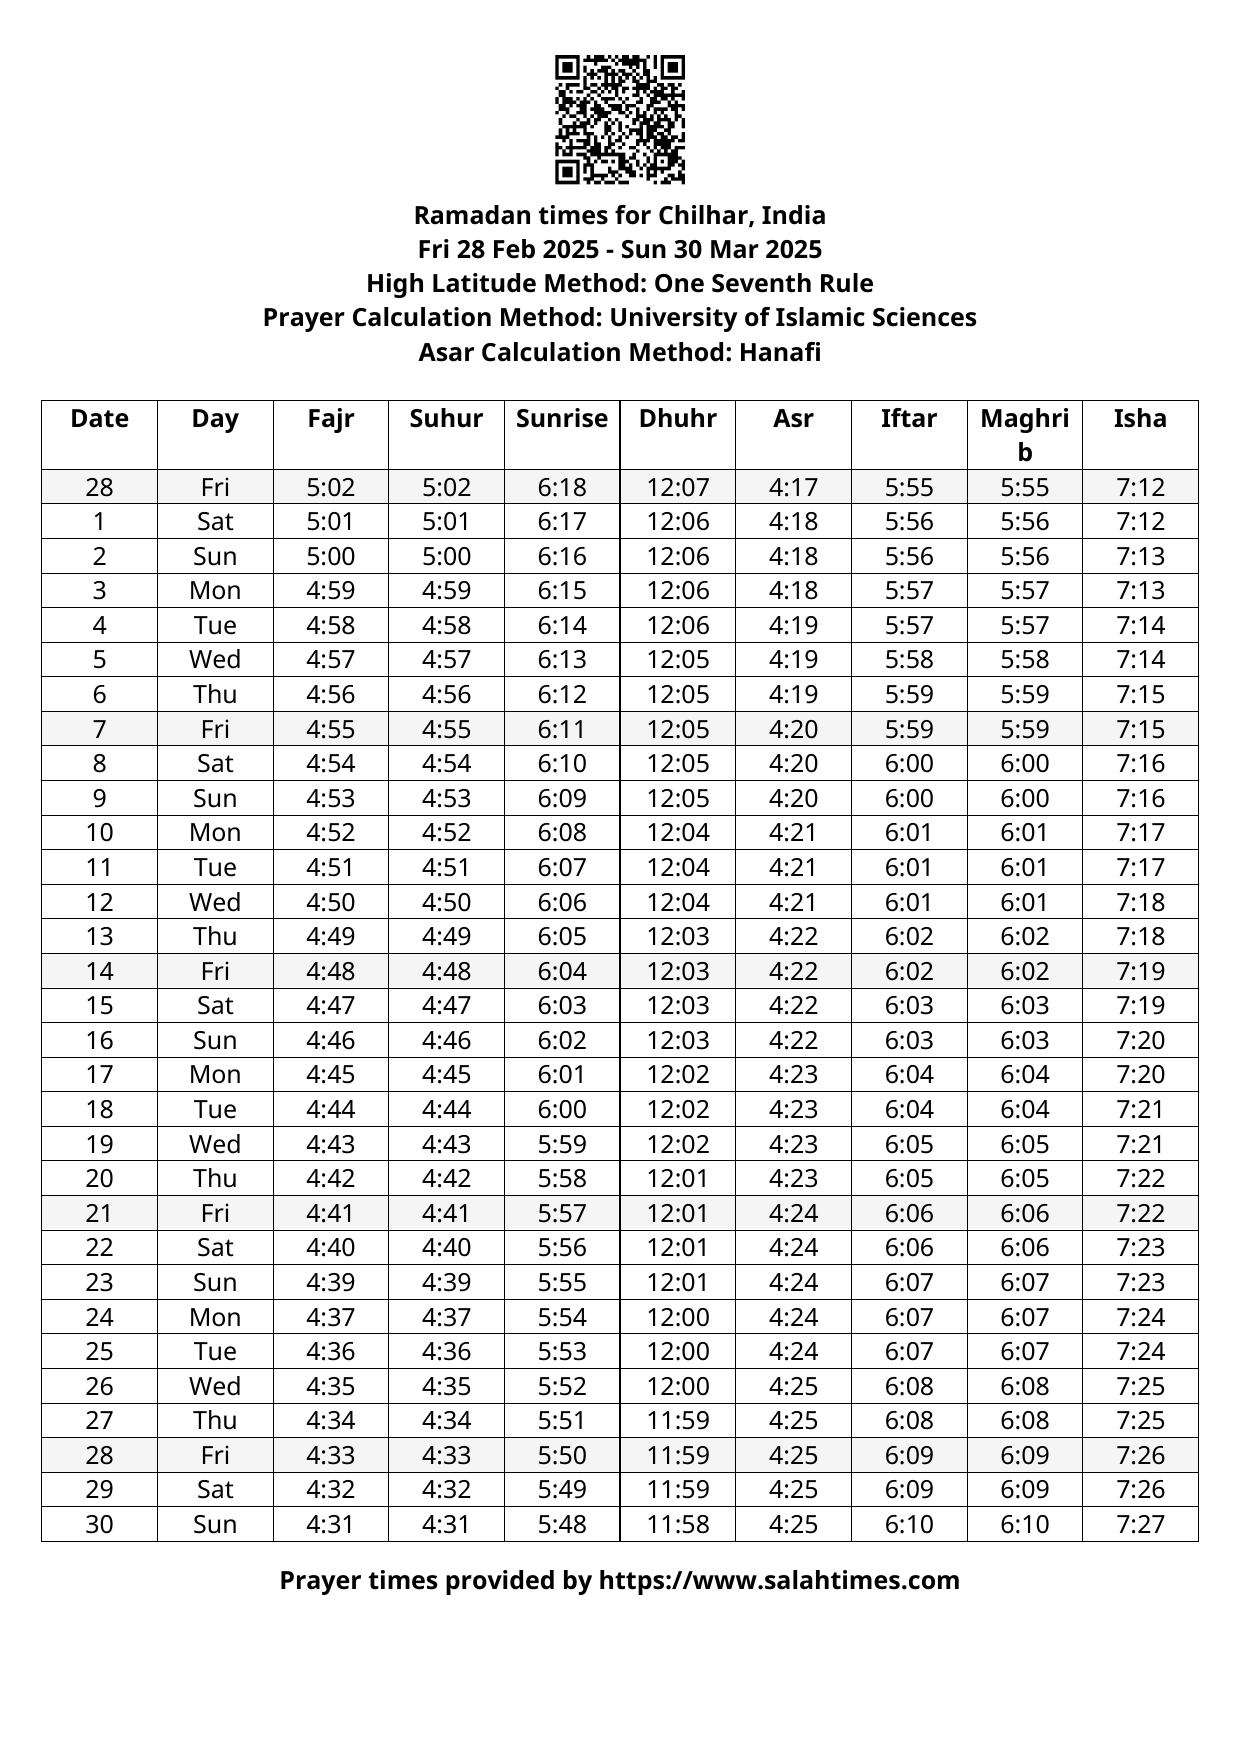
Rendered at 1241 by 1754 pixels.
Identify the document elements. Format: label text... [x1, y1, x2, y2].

table_cell 11:59 [621, 1438, 735, 1472]
table_cell Mon [158, 1300, 273, 1333]
table_cell 4:34 [389, 1404, 504, 1437]
table_cell 4:52 [389, 816, 504, 849]
table_cell 4:24 [736, 1231, 851, 1264]
table_cell 6:03 [505, 989, 619, 1022]
table_cell 5:55 [505, 1265, 619, 1299]
table_cell 4:25 [736, 1404, 851, 1437]
table_cell 6:05 [852, 1161, 967, 1195]
table_cell 7:17 [1083, 816, 1198, 849]
table_cell 29 [42, 1473, 157, 1506]
table_cell 4:36 [274, 1334, 388, 1368]
table_cell 6:11 [505, 712, 619, 745]
table_cell 12:03 [621, 919, 735, 953]
table_cell 6:09 [505, 781, 619, 814]
table_cell 4:25 [736, 1369, 851, 1402]
table_cell 7:21 [1083, 1127, 1198, 1160]
table_cell 12 [42, 885, 157, 918]
table_cell 6:08 [852, 1404, 967, 1437]
table_cell 6:01 [968, 816, 1082, 849]
table_cell 4:56 [274, 677, 388, 711]
text Prayer times provided by https://www.salahtimes.com [42, 1563, 1198, 1597]
table_cell 5:59 [852, 677, 967, 711]
table_cell 7:24 [1083, 1334, 1198, 1368]
table_cell 5:01 [274, 504, 388, 538]
table_cell 4:36 [389, 1334, 504, 1368]
table_cell 4:39 [274, 1265, 388, 1299]
table_cell 6:07 [968, 1334, 1082, 1368]
table_cell Wed [158, 1369, 273, 1402]
table_cell 7:15 [1083, 677, 1198, 711]
table_cell 6:10 [968, 1507, 1082, 1541]
table_cell 6:09 [968, 1438, 1082, 1472]
table_cell 6:06 [505, 885, 619, 918]
table_cell 6:09 [968, 1473, 1082, 1506]
table_cell 4:46 [274, 1023, 388, 1057]
table_cell 4:24 [736, 1300, 851, 1333]
table_cell 4:50 [274, 885, 388, 918]
table_cell 4:51 [389, 850, 504, 884]
table_cell 5:57 [852, 608, 967, 642]
table_cell 5:00 [389, 539, 504, 572]
table_cell 12:05 [621, 781, 735, 814]
table_cell 6:08 [505, 816, 619, 849]
table_cell 5:52 [505, 1369, 619, 1402]
table_cell 6:00 [852, 781, 967, 814]
table_cell 6:04 [852, 1092, 967, 1126]
table_cell 21 [42, 1196, 157, 1229]
table_cell 6:02 [852, 919, 967, 953]
table_cell 6:06 [852, 1231, 967, 1264]
table_cell 6:02 [852, 954, 967, 987]
table_cell 7:23 [1083, 1231, 1198, 1264]
table_cell 4:41 [389, 1196, 504, 1229]
table_cell 4:35 [389, 1369, 504, 1402]
table_header Date [42, 401, 157, 469]
table_cell 4:53 [274, 781, 388, 814]
table_cell 12:06 [621, 574, 735, 607]
table_cell 7:26 [1083, 1473, 1198, 1506]
table_cell 6:16 [505, 539, 619, 572]
table_cell Tue [158, 850, 273, 884]
table_cell 6:01 [852, 850, 967, 884]
table_cell Mon [158, 574, 273, 607]
table_cell 6:10 [505, 746, 619, 780]
table_cell 30 [42, 1507, 157, 1541]
table_cell Sun [158, 1265, 273, 1299]
table_cell 4:48 [389, 954, 504, 987]
table_cell 6:01 [968, 885, 1082, 918]
table_cell 7:14 [1083, 608, 1198, 642]
table_cell 4:58 [274, 608, 388, 642]
table_cell 7:26 [1083, 1438, 1198, 1472]
table_header Maghrib [968, 401, 1082, 469]
table_cell 7 [42, 712, 157, 745]
table_cell 5:48 [505, 1507, 619, 1541]
table_header Iftar [852, 401, 967, 469]
table_cell 6:01 [852, 885, 967, 918]
table_cell Thu [158, 919, 273, 953]
table_cell 5:01 [389, 504, 504, 538]
table_cell 7:27 [1083, 1507, 1198, 1541]
table_cell 7:25 [1083, 1404, 1198, 1437]
table_cell 4:49 [389, 919, 504, 953]
table_cell 6:12 [505, 677, 619, 711]
table_cell 6:01 [852, 816, 967, 849]
table_cell 12:00 [621, 1300, 735, 1333]
table_cell 4 [42, 608, 157, 642]
table_cell 7:19 [1083, 989, 1198, 1022]
table_cell 7:23 [1083, 1265, 1198, 1299]
table_cell 6:04 [505, 954, 619, 987]
table_cell 4:17 [736, 470, 851, 503]
table_cell 7:12 [1083, 470, 1198, 503]
table_cell 12:00 [621, 1369, 735, 1402]
table_cell 6:03 [852, 989, 967, 1022]
table_cell 6:03 [968, 989, 1082, 1022]
table_cell 4:57 [389, 643, 504, 676]
table_cell 6:01 [968, 850, 1082, 884]
table_cell Tue [158, 608, 273, 642]
table_cell 4:20 [736, 712, 851, 745]
table_cell Wed [158, 885, 273, 918]
table_cell Sun [158, 781, 273, 814]
table_cell 4:58 [389, 608, 504, 642]
table_cell 5:58 [505, 1161, 619, 1195]
table_cell 12:03 [621, 989, 735, 1022]
table_cell 7:13 [1083, 539, 1198, 572]
table_cell 4:31 [274, 1507, 388, 1541]
table_cell 4:40 [389, 1231, 504, 1264]
table_cell 4:33 [389, 1438, 504, 1472]
table_cell 16 [42, 1023, 157, 1057]
table_cell 4:22 [736, 954, 851, 987]
table_cell 6:00 [968, 781, 1082, 814]
table_cell 4:23 [736, 1127, 851, 1160]
table_cell 6:06 [968, 1231, 1082, 1264]
table_cell 18 [42, 1092, 157, 1126]
table_cell 5:56 [505, 1231, 619, 1264]
table_cell 12:01 [621, 1231, 735, 1264]
table_cell 6:05 [968, 1161, 1082, 1195]
table_cell 5:56 [968, 539, 1082, 572]
text Fri 28 Feb 2025 - Sun 30 Mar 2025 [42, 232, 1198, 266]
table_cell 5:56 [852, 504, 967, 538]
table_cell 1 [42, 504, 157, 538]
table_cell 5:58 [968, 643, 1082, 676]
table_cell 14 [42, 954, 157, 987]
table_cell 4:45 [389, 1058, 504, 1091]
table_cell 12:04 [621, 885, 735, 918]
table_cell 4:49 [274, 919, 388, 953]
table_cell 5:58 [852, 643, 967, 676]
table_cell 4:18 [736, 574, 851, 607]
table_cell 6:04 [968, 1092, 1082, 1126]
table_cell 8 [42, 746, 157, 780]
table_cell 12:05 [621, 712, 735, 745]
table_cell 4:20 [736, 781, 851, 814]
table_cell 6:07 [968, 1265, 1082, 1299]
table_cell 12:06 [621, 539, 735, 572]
table_cell Fri [158, 1438, 273, 1472]
table_cell 7:25 [1083, 1369, 1198, 1402]
table_cell 6:00 [852, 746, 967, 780]
table_cell 4:31 [389, 1507, 504, 1541]
table_cell Sat [158, 746, 273, 780]
table_cell 20 [42, 1161, 157, 1195]
table_cell 11:59 [621, 1473, 735, 1506]
table_cell Thu [158, 677, 273, 711]
table_cell 4:47 [274, 989, 388, 1022]
table_cell 5:57 [968, 608, 1082, 642]
table_cell 12:01 [621, 1161, 735, 1195]
table_cell 4:43 [274, 1127, 388, 1160]
table_cell 4:45 [274, 1058, 388, 1091]
table_cell 5:56 [852, 539, 967, 572]
table_cell 23 [42, 1265, 157, 1299]
table_cell 7:21 [1083, 1092, 1198, 1126]
table_cell 28 [42, 470, 157, 503]
table_cell 24 [42, 1300, 157, 1333]
table_cell 12:03 [621, 954, 735, 987]
table_cell Thu [158, 1161, 273, 1195]
table_cell 12:02 [621, 1092, 735, 1126]
table_cell Sat [158, 1473, 273, 1506]
table_cell 6:17 [505, 504, 619, 538]
table_cell Sat [158, 989, 273, 1022]
text Asar Calculation Method: Hanafi [42, 334, 1198, 368]
table_cell 4:25 [736, 1438, 851, 1472]
table_header Dhuhr [621, 401, 735, 469]
table_header Fajr [274, 401, 388, 469]
table_cell 4:42 [389, 1161, 504, 1195]
table_cell 7:13 [1083, 574, 1198, 607]
table_cell 6:00 [505, 1092, 619, 1126]
table_cell 4:25 [736, 1473, 851, 1506]
table_cell 6:01 [505, 1058, 619, 1091]
table_cell 4:33 [274, 1438, 388, 1472]
table_cell 12:06 [621, 608, 735, 642]
table_cell 12:00 [621, 1334, 735, 1368]
table_cell 4:54 [274, 746, 388, 780]
table_cell 5:54 [505, 1300, 619, 1333]
table_cell 4:24 [736, 1334, 851, 1368]
table_cell 4:23 [736, 1161, 851, 1195]
table_cell 5:57 [968, 574, 1082, 607]
table_cell 26 [42, 1369, 157, 1402]
table_cell 15 [42, 989, 157, 1022]
table_cell 6:07 [852, 1265, 967, 1299]
table_cell 6:00 [968, 746, 1082, 780]
table_cell Fri [158, 954, 273, 987]
table_cell 4:39 [389, 1265, 504, 1299]
table_cell 4:20 [736, 746, 851, 780]
table_cell 5:02 [274, 470, 388, 503]
table_cell 4:22 [736, 989, 851, 1022]
table_cell 7:20 [1083, 1058, 1198, 1091]
table_cell Fri [158, 712, 273, 745]
table_cell Wed [158, 1127, 273, 1160]
table_cell 6:07 [968, 1300, 1082, 1333]
table_cell 7:12 [1083, 504, 1198, 538]
table_cell 4:18 [736, 504, 851, 538]
table_header Isha [1083, 401, 1198, 469]
table_cell 4:54 [389, 746, 504, 780]
table_cell 12:04 [621, 816, 735, 849]
table_cell 5:00 [274, 539, 388, 572]
table_cell 4:19 [736, 608, 851, 642]
table_cell 7:16 [1083, 746, 1198, 780]
table_cell Sun [158, 1023, 273, 1057]
table_cell 10 [42, 816, 157, 849]
table_cell 12:02 [621, 1058, 735, 1091]
table_cell Fri [158, 1196, 273, 1229]
table_cell 4:55 [389, 712, 504, 745]
table_cell Sun [158, 539, 273, 572]
table_cell 4:43 [389, 1127, 504, 1160]
table_cell 12:05 [621, 746, 735, 780]
table_cell 6:06 [852, 1196, 967, 1229]
table_cell 4:21 [736, 885, 851, 918]
table_cell 27 [42, 1404, 157, 1437]
table_cell 6:08 [852, 1369, 967, 1402]
table_cell 6:05 [852, 1127, 967, 1160]
table_cell 6:14 [505, 608, 619, 642]
table_cell 7:24 [1083, 1300, 1198, 1333]
table_cell 5:59 [505, 1127, 619, 1160]
table_cell 5:59 [968, 677, 1082, 711]
table_cell 4:21 [736, 816, 851, 849]
table_cell 7:20 [1083, 1023, 1198, 1057]
table_header Asr [736, 401, 851, 469]
table_cell 7:22 [1083, 1161, 1198, 1195]
table_cell 17 [42, 1058, 157, 1091]
table_cell 12:03 [621, 1023, 735, 1057]
table_cell 4:55 [274, 712, 388, 745]
table_cell 4:44 [389, 1092, 504, 1126]
table_cell 4:37 [274, 1300, 388, 1333]
table_cell 12:05 [621, 643, 735, 676]
table_cell 4:50 [389, 885, 504, 918]
table_cell 6:15 [505, 574, 619, 607]
table_cell 11:58 [621, 1507, 735, 1541]
table_cell 4:57 [274, 643, 388, 676]
table_cell 4:40 [274, 1231, 388, 1264]
table_cell 4:18 [736, 539, 851, 572]
table_cell 6:13 [505, 643, 619, 676]
table_cell 6:04 [968, 1058, 1082, 1091]
text Ramadan times for Chilhar, India [42, 198, 1198, 232]
table_cell 7:19 [1083, 954, 1198, 987]
text Prayer Calculation Method: University of Islamic Sciences [42, 300, 1198, 334]
table_cell 6:02 [968, 919, 1082, 953]
table_cell 7:15 [1083, 712, 1198, 745]
table_cell 6:18 [505, 470, 619, 503]
table_cell 4:48 [274, 954, 388, 987]
table_cell 4:37 [389, 1300, 504, 1333]
table_cell 7:16 [1083, 781, 1198, 814]
table_cell 11 [42, 850, 157, 884]
table_cell 12:01 [621, 1265, 735, 1299]
table_cell 5:51 [505, 1404, 619, 1437]
table_cell 9 [42, 781, 157, 814]
table_cell 7:18 [1083, 919, 1198, 953]
table_cell Wed [158, 643, 273, 676]
table_cell 4:46 [389, 1023, 504, 1057]
table_cell 5:55 [968, 470, 1082, 503]
table_cell 4:24 [736, 1196, 851, 1229]
table_cell 5:59 [852, 712, 967, 745]
table_cell 4:19 [736, 643, 851, 676]
table_cell 4:23 [736, 1058, 851, 1091]
table_cell 22 [42, 1231, 157, 1264]
table_cell 6:02 [505, 1023, 619, 1057]
table_cell 6:02 [968, 954, 1082, 987]
table_cell 12:04 [621, 850, 735, 884]
table_cell 6:08 [968, 1404, 1082, 1437]
table_cell 4:22 [736, 919, 851, 953]
table_cell 12:05 [621, 677, 735, 711]
table_header Sunrise [505, 401, 619, 469]
table_cell 6:06 [968, 1196, 1082, 1229]
table_cell Sat [158, 504, 273, 538]
table_cell Sun [158, 1507, 273, 1541]
table_cell 4:47 [389, 989, 504, 1022]
table_cell 6:04 [852, 1058, 967, 1091]
table_cell 6:03 [852, 1023, 967, 1057]
table_cell 4:42 [274, 1161, 388, 1195]
table_cell 12:07 [621, 470, 735, 503]
table_cell 5:02 [389, 470, 504, 503]
table_cell 6:07 [505, 850, 619, 884]
table_cell Thu [158, 1404, 273, 1437]
table_cell 6:10 [852, 1507, 967, 1541]
table_cell 7:18 [1083, 885, 1198, 918]
table_cell 4:22 [736, 1023, 851, 1057]
table_cell 4:44 [274, 1092, 388, 1126]
table_cell 4:32 [274, 1473, 388, 1506]
table_cell 4:41 [274, 1196, 388, 1229]
table_cell Fri [158, 470, 273, 503]
table_cell 12:01 [621, 1196, 735, 1229]
table_cell 4:23 [736, 1092, 851, 1126]
table_header Suhur [389, 401, 504, 469]
table_cell 6:05 [505, 919, 619, 953]
table_cell 6:07 [852, 1300, 967, 1333]
table_cell 5:59 [968, 712, 1082, 745]
table_cell 6:08 [968, 1369, 1082, 1402]
table_cell 4:24 [736, 1265, 851, 1299]
table_cell 12:06 [621, 504, 735, 538]
table_cell 2 [42, 539, 157, 572]
table_cell 11:59 [621, 1404, 735, 1437]
table_cell 7:17 [1083, 850, 1198, 884]
table_cell 3 [42, 574, 157, 607]
table_cell Mon [158, 816, 273, 849]
table_header Day [158, 401, 273, 469]
table_cell 4:59 [274, 574, 388, 607]
table_cell 4:25 [736, 1507, 851, 1541]
table_cell 25 [42, 1334, 157, 1368]
table_cell 4:53 [389, 781, 504, 814]
table_cell 5:53 [505, 1334, 619, 1368]
table_cell 6 [42, 677, 157, 711]
table_cell 6:05 [968, 1127, 1082, 1160]
table_cell 5:57 [852, 574, 967, 607]
table_cell 4:21 [736, 850, 851, 884]
table_cell 12:02 [621, 1127, 735, 1160]
table_cell 4:32 [389, 1473, 504, 1506]
table_cell 4:51 [274, 850, 388, 884]
table_cell Mon [158, 1058, 273, 1091]
table_cell 4:35 [274, 1369, 388, 1402]
table_cell 6:09 [852, 1438, 967, 1472]
table_cell 5:49 [505, 1473, 619, 1506]
table_cell Sat [158, 1231, 273, 1264]
table_cell 7:14 [1083, 643, 1198, 676]
table_cell 19 [42, 1127, 157, 1160]
table_cell 13 [42, 919, 157, 953]
table_cell 4:19 [736, 677, 851, 711]
table_cell 4:59 [389, 574, 504, 607]
table_cell 5 [42, 643, 157, 676]
text High Latitude Method: One Seventh Rule [42, 266, 1198, 300]
table_cell 4:56 [389, 677, 504, 711]
picture [542, 41, 699, 198]
table_cell 5:56 [968, 504, 1082, 538]
table_cell Tue [158, 1092, 273, 1126]
table_cell 6:03 [968, 1023, 1082, 1057]
table_cell 7:22 [1083, 1196, 1198, 1229]
table_cell 28 [42, 1438, 157, 1472]
table_cell 4:52 [274, 816, 388, 849]
table_cell 6:07 [852, 1334, 967, 1368]
table_cell 4:34 [274, 1404, 388, 1437]
table_cell 5:50 [505, 1438, 619, 1472]
table_cell Tue [158, 1334, 273, 1368]
table_cell 5:55 [852, 470, 967, 503]
table_cell 6:09 [852, 1473, 967, 1506]
table_cell 5:57 [505, 1196, 619, 1229]
